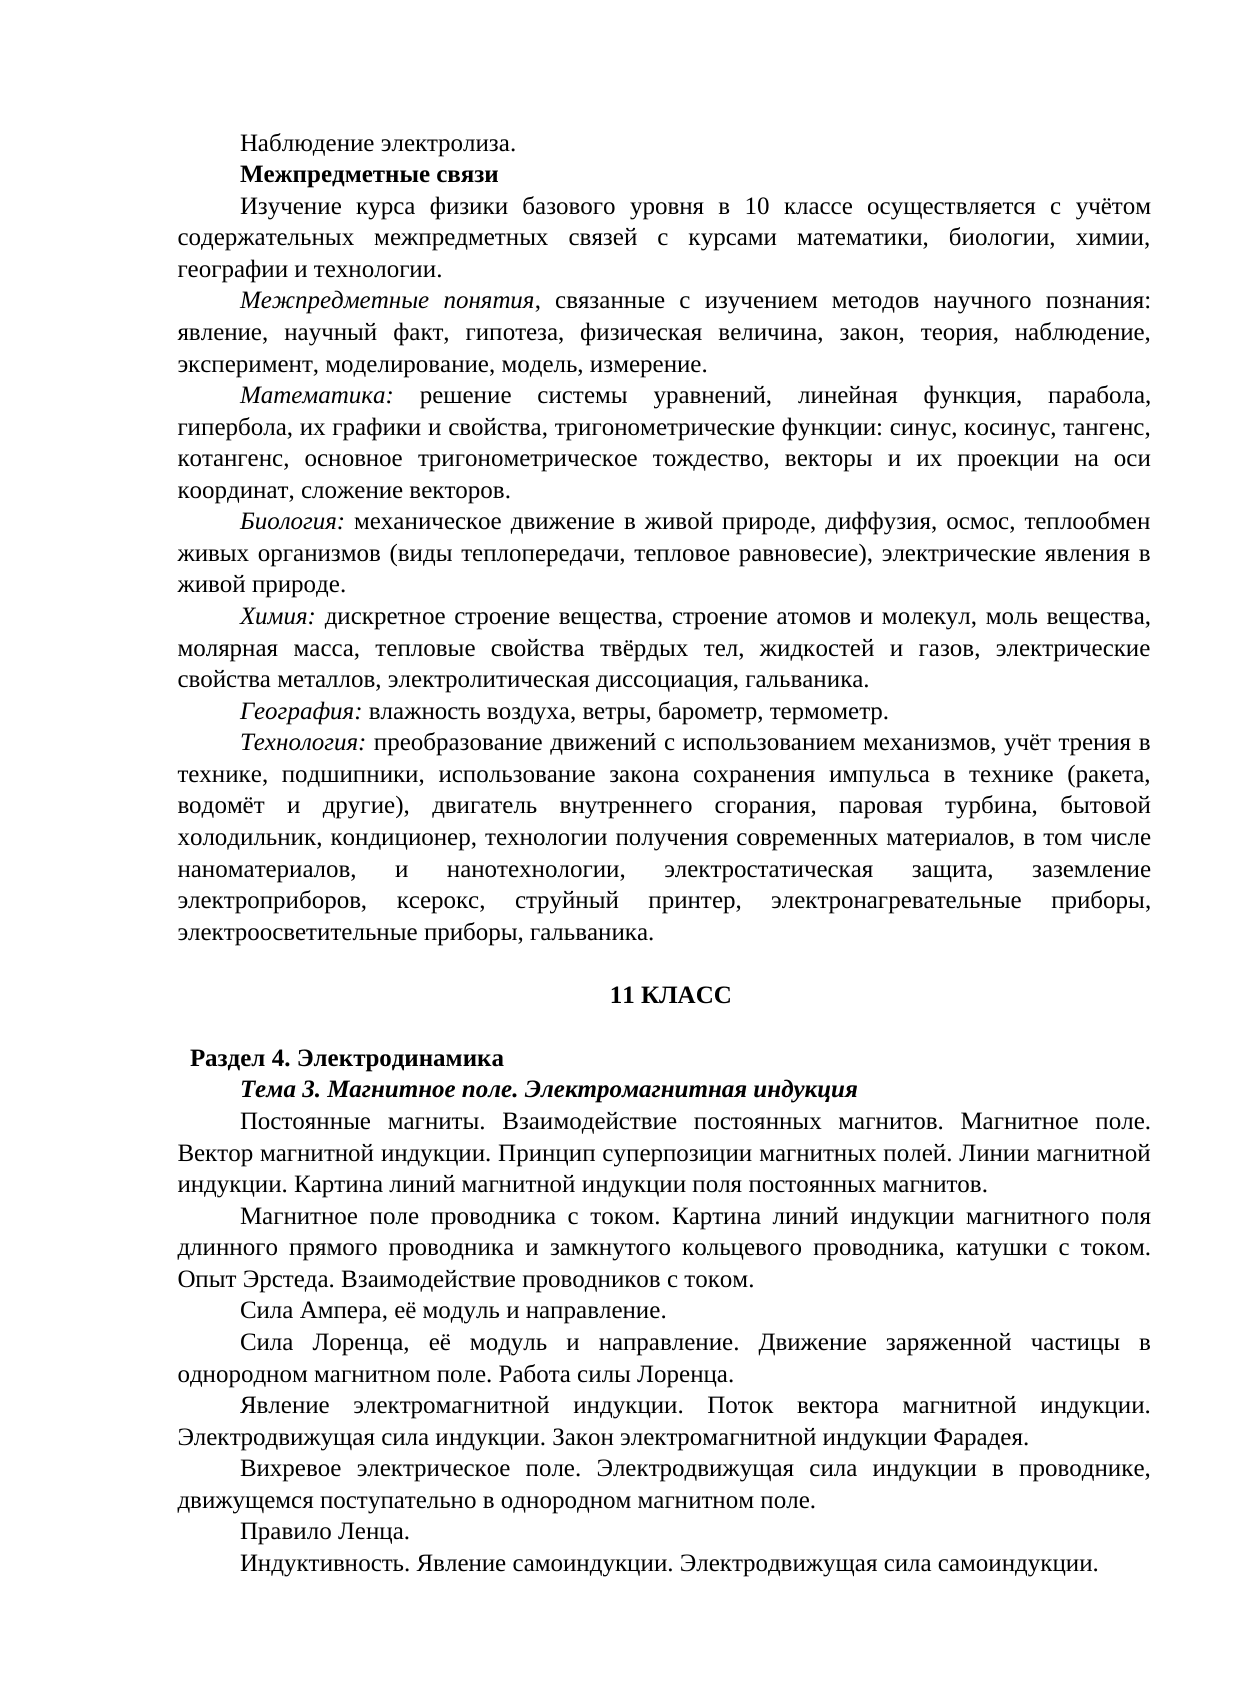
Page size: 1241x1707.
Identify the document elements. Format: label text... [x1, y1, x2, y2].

text Магнитное поле проводника с током. Картина линий индукции магнитного поля длинного прямого проводника и замкнутого кольцевого проводника, катушки с током. Опыт Эрстеда. Взаимодействие проводников с током. [177, 1201, 1152, 1293]
text Постоянные магниты. Взаимодействие постоянных магнитов. Магнитное поле. Вектор магнитной индукции. Принцип суперпозиции магнитных полей. Линии магнитной индукции. Картина линий магнитной индукции поля постоянных магнитов. [177, 1106, 1152, 1198]
text Сила Лоренца, её модуль и направление. Движение заряженной частицы в однородном магнитном поле. Работа силы Лоренца. [177, 1327, 1152, 1387]
text Вихревое электрическое поле. Электродвижущая сила индукции в проводнике, движущемся поступательно в однородном магнитном поле. [177, 1453, 1152, 1514]
text Раздел 4. Электродинамика [190, 1043, 1152, 1072]
text Межпредметные понятия, связанные с изучением методов научного познания: явление, научный факт, гипотеза, физическая величина, закон, теория, наблюдение, эксперимент, моделирование, модель, измерение. [177, 286, 1152, 377]
text Явление электромагнитной индукции. Поток вектора магнитной индукции. Электродвижущая сила индукции. Закон электромагнитной индукции Фарадея. [177, 1390, 1152, 1451]
text Сила Ампера, её модуль и направление. [177, 1296, 1152, 1324]
text Наблюдение электролиза. [177, 128, 1152, 156]
text Тема 3. Магнитное поле. Электромагнитная индукция [177, 1074, 1152, 1103]
text Индуктивность. Явление самоиндукции. Электродвижущая сила самоиндукции. [177, 1548, 1152, 1577]
text Биология: механическое движение в живой природе, диффузия, осмос, теплообмен живых организмов (виды теплопередачи, тепловое равновесие), электрические явления в живой природе. [177, 506, 1152, 598]
text Химия: дискретное строение вещества, строение атомов и молекул, моль вещества, молярная масса, тепловые свойства твёрдых тел, жидкостей и газов, электрические свойства металлов, электролитическая диссоциация, гальваника. [177, 601, 1152, 693]
text Математика: решение системы уравнений, линейная функция, парабола, гипербола, их графики и свойства, тригонометрические функции: синус, косинус, тангенс, котангенс, основное тригонометрическое тождество, векторы и их проекции на оси координат, сложение векторов. [177, 380, 1152, 504]
text 11 КЛАСС [190, 980, 1152, 1009]
text Технология: преобразование движений с использованием механизмов, учёт трения в технике, подшипники, использование закона сохранения импульса в технике (ракета, водомёт и другие), двигатель внутреннего сгорания, паровая турбина, бытовой холодильник, кондиционер, технологии получения современных материалов, в том числе наноматериалов, и нанотехнологии, электростатическая защита, заземление электроприборов, ксерокс, струйный принтер, электронагревательные приборы, электроосветительные приборы, гальваника. [177, 727, 1152, 946]
text География: влажность воздуха, ветры, барометр, термометр. [177, 696, 1152, 724]
text Изучение курса физики базового уровня в 10 классе осуществляется с учётом содержательных межпредметных связей с курсами математики, биологии, химии, географии и технологии. [177, 191, 1152, 283]
text Правило Ленца. [177, 1516, 1152, 1545]
text Межпредметные связи [177, 159, 1152, 188]
